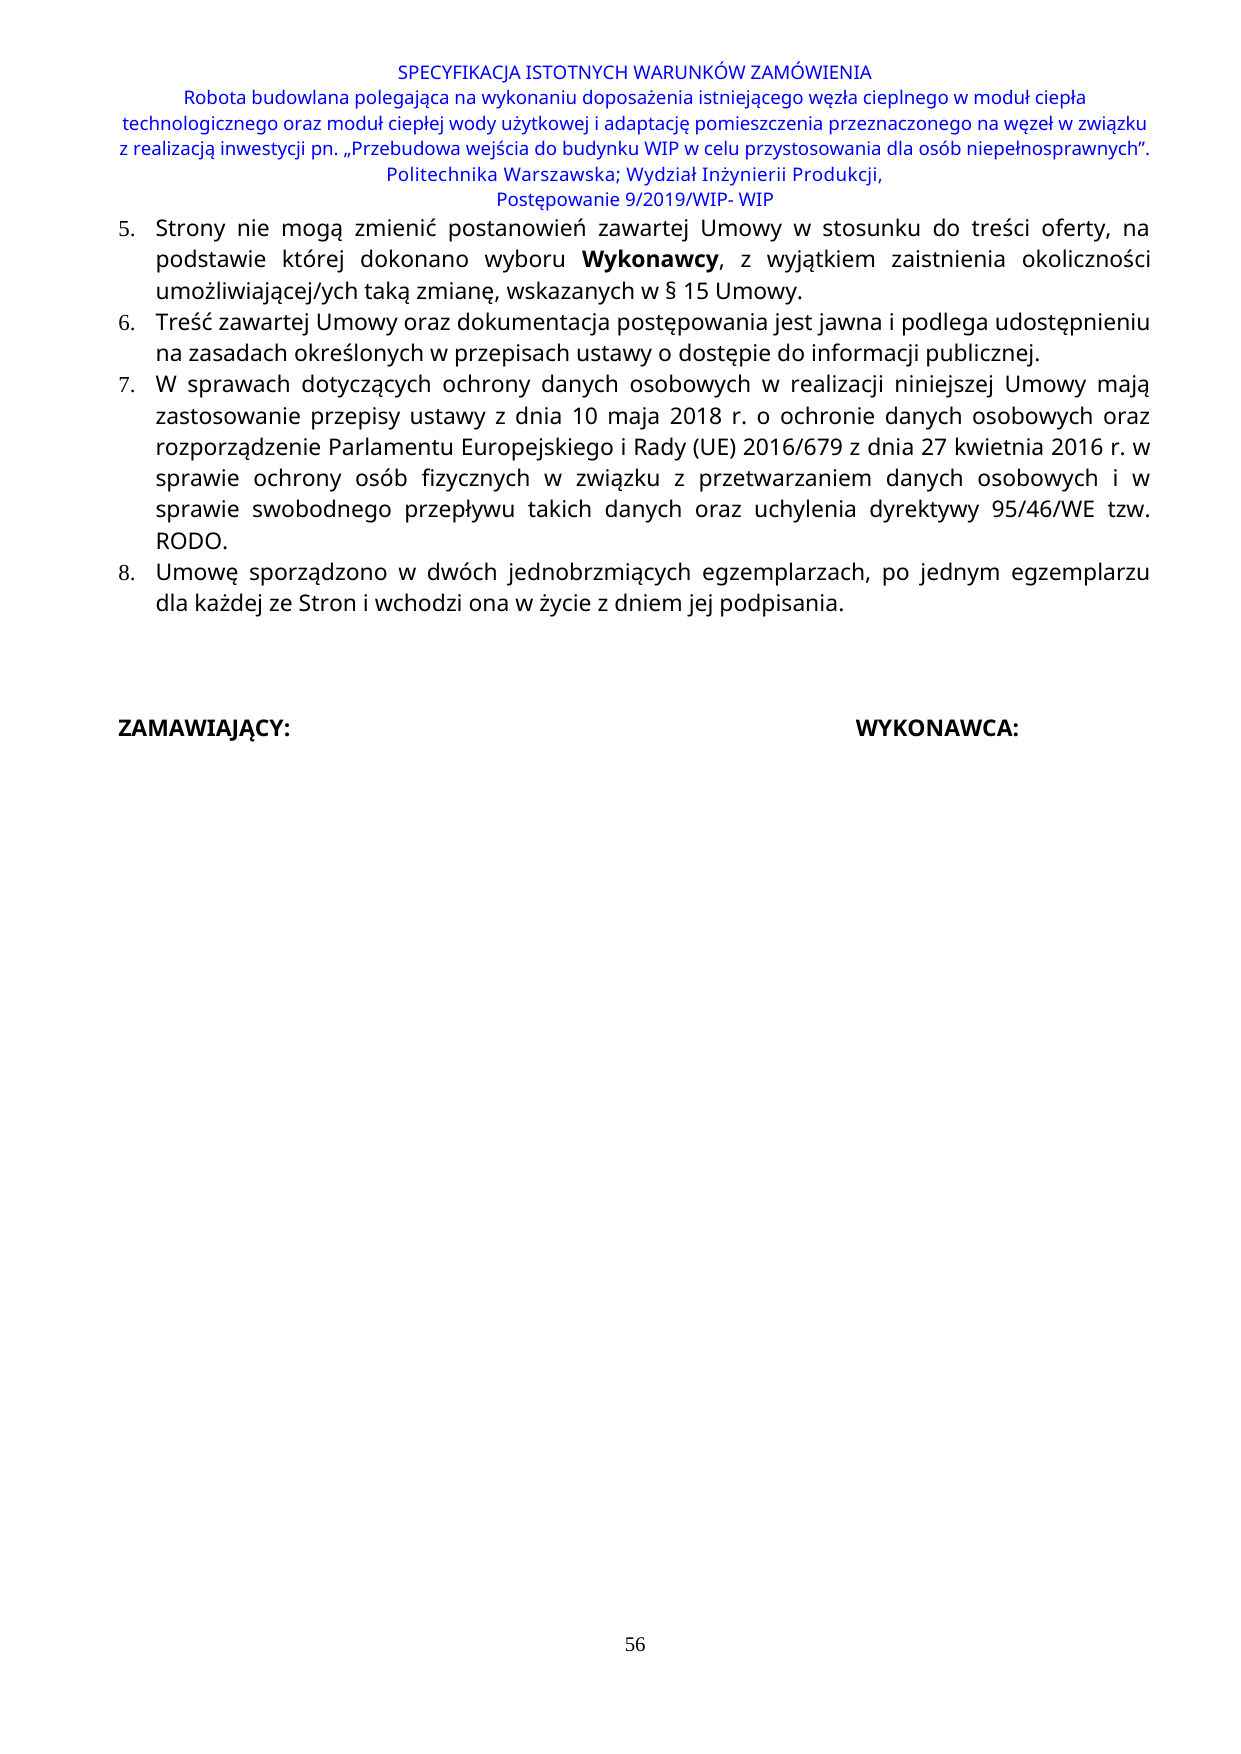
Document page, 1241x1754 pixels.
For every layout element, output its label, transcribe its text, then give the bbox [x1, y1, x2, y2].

list Umowę sporządzono w dwóch jednobrzmiących egzemplarzach, po jednym egzemplarzu dla każdej ze Stron i wchodzi ona w życie z dniem jej podpisania. [118, 556, 1151, 618]
list Strony nie mogą zmienić postanowień zawartej Umowy w stosunku do treści oferty, na podstawie której dokonano wyboru Wykonawcy, z wyjątkiem zaistnienia okoliczności umożliwiającej/ych taką zmianę, wskazanych w § 15 Umowy. [118, 212, 1152, 306]
list Treść zawartej Umowy oraz dokumentacja postępowania jest jawna i podlega udostępnieniu na zasadach określonych w przepisach ustawy o dostępie do informacji publicznej. [118, 306, 1152, 368]
text ZAMAWIAJĄCY: WYKONAWCA: [118, 712, 1152, 743]
list W sprawach dotyczących ochrony danych osobowych w realizacji niniejszej Umowy mają zastosowanie przepisy ustawy z dnia 10 maja 2018 r. o ochronie danych osobowych oraz rozporządzenie Parlamentu Europejskiego i Rady (UE) 2016/679 z dnia 27 kwietnia 2016 r. w sprawie ochrony osób fizycznych w związku z przetwarzaniem danych osobowych i w sprawie swobodnego przepływu takich danych oraz uchylenia dyrektywy 95/46/WE tzw. RODO. [118, 368, 1151, 556]
